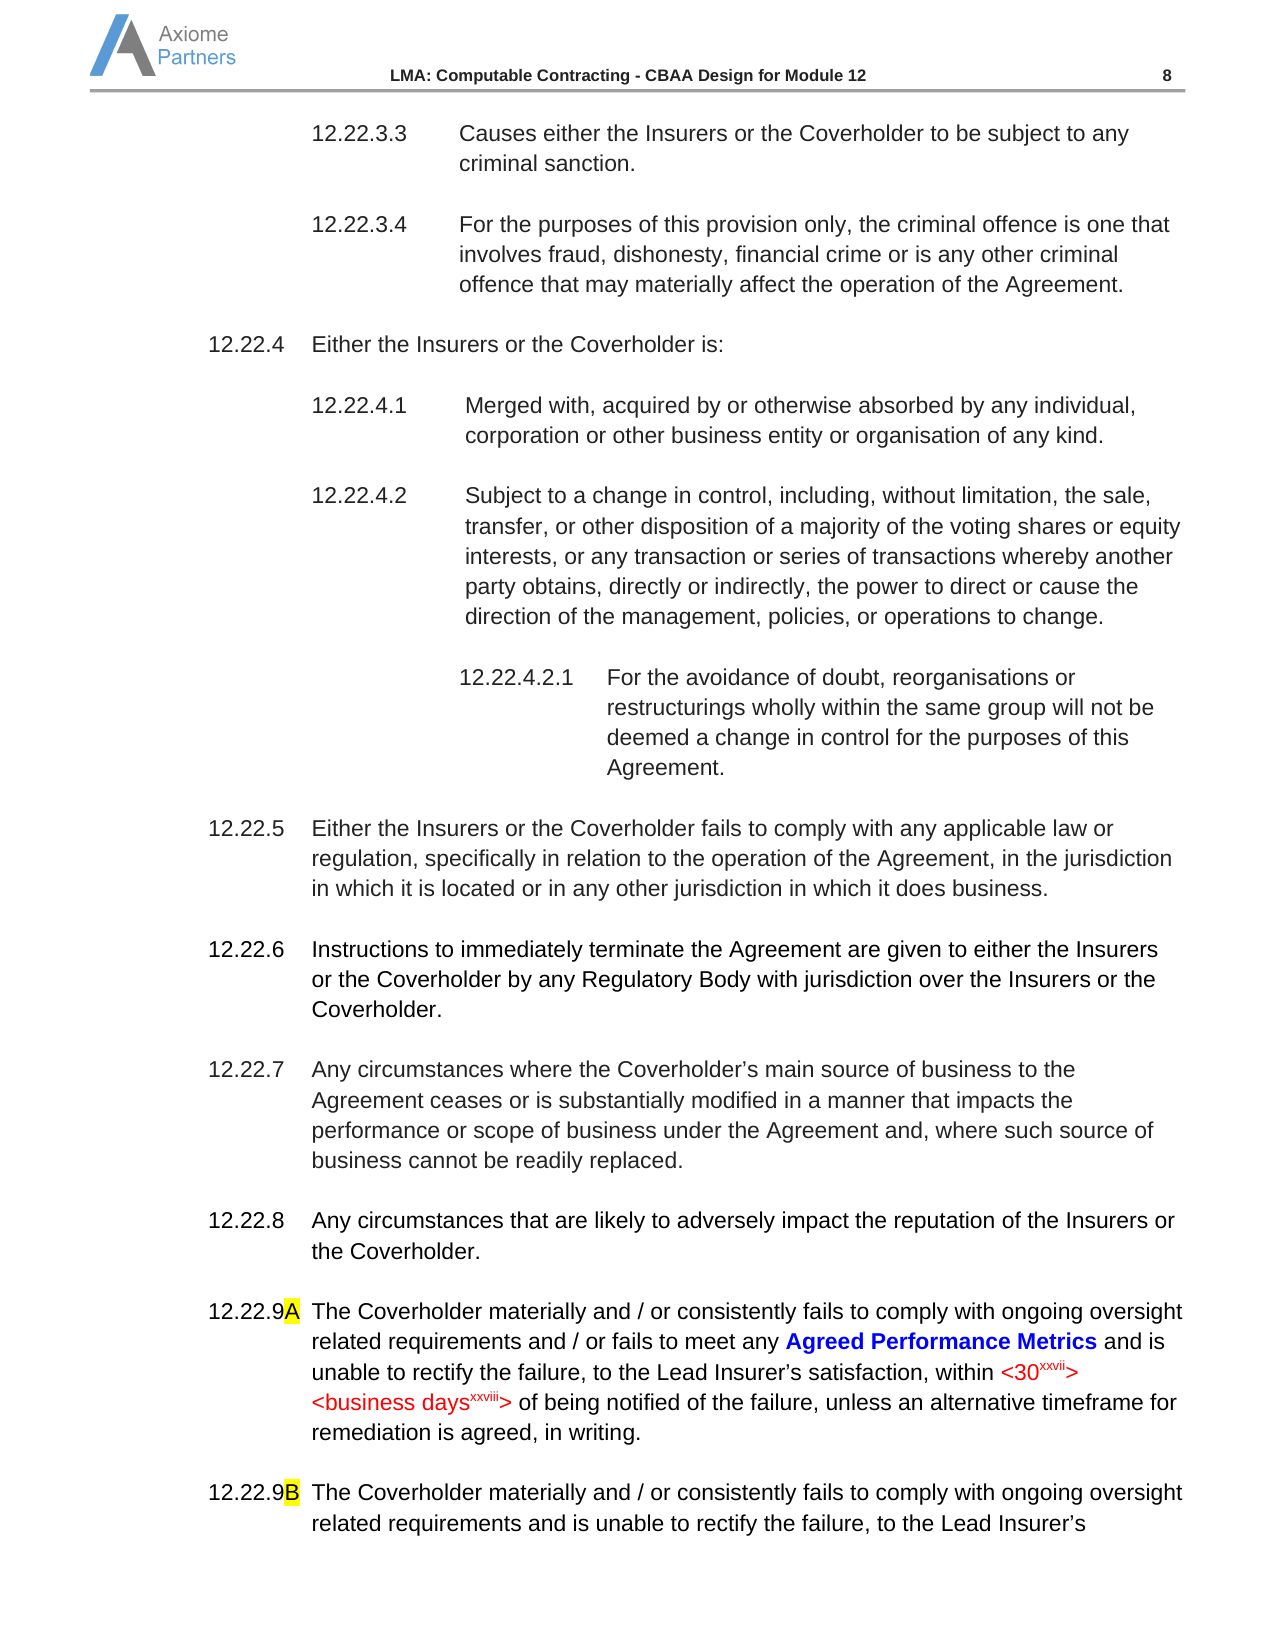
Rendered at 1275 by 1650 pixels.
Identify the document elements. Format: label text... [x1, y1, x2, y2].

text 12.22.4.2 Subject to a change in control, including, without limitation, the sale, transfer, or other disposition of a majority of the voting shares or equity interests, or any transaction or series of transactions whereby another party obtains, directly or indirectly, the power to direct or cause the direction of the management, policies, or operations to change. [311, 482, 1185, 629]
text 12.22.8 Any circumstances that are likely to adversely impact the reputation of the Insurers or the Coverholder. [208, 1207, 1185, 1264]
text 12.22.7 Any circumstances where the Coverholder’s main source of business to the Agreement ceases or is substantially modified in a manner that impacts the performance or scope of business under the Agreement and, where such source of business cannot be readily replaced. [208, 1056, 1185, 1173]
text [208, 1479, 1185, 1536]
picture [89, 14, 249, 82]
text 12.22.6 Instructions to immediately terminate the Agreement are given to either the Insurers or the Coverholder by any Regulatory Body with jurisdiction over the Insurers or the Coverholder. [208, 936, 1185, 1022]
text 12.22.3.4 For the purposes of this provision only, the criminal offence is one that involves fraud, dishonesty, financial crime or is any other criminal offence that may materially affect the operation of the Agreement. [311, 211, 1185, 297]
text 12.22.9A The Coverholder materially and / or consistently fails to comply with ongoing oversight related requirements and / or fails to meet any Agreed Performance Metrics and is unable to rectify the failure, to the Lead Insurer’s satisfaction, within <30> <business days> of being notified of the failure, unless an alternative timeframe for remediation is agreed, in writing. [208, 1298, 1185, 1445]
text 12.22.5 Either the Insurers or the Coverholder fails to comply with any applicable law or regulation, specifically in relation to the operation of the Agreement, in the jurisdiction in which it is located or in any other jurisdiction in which it does business. [208, 815, 1185, 901]
text 12.22.4.2.1 For the avoidance of doubt, reorganisations or restructurings wholly within the same group will not be deemed a change in control for the purposes of this Agreement. [459, 664, 1185, 781]
text 12.22.3.3 Causes either the Insurers or the Coverholder to be subject to any criminal sanction. [311, 120, 1185, 176]
text 12.22.4.1 Merged with, acquired by or otherwise absorbed by any individual, corporation or other business entity or organisation of any kind. [311, 392, 1185, 448]
text 12.22.4 Either the Insurers or the Coverholder is: [208, 331, 1185, 358]
